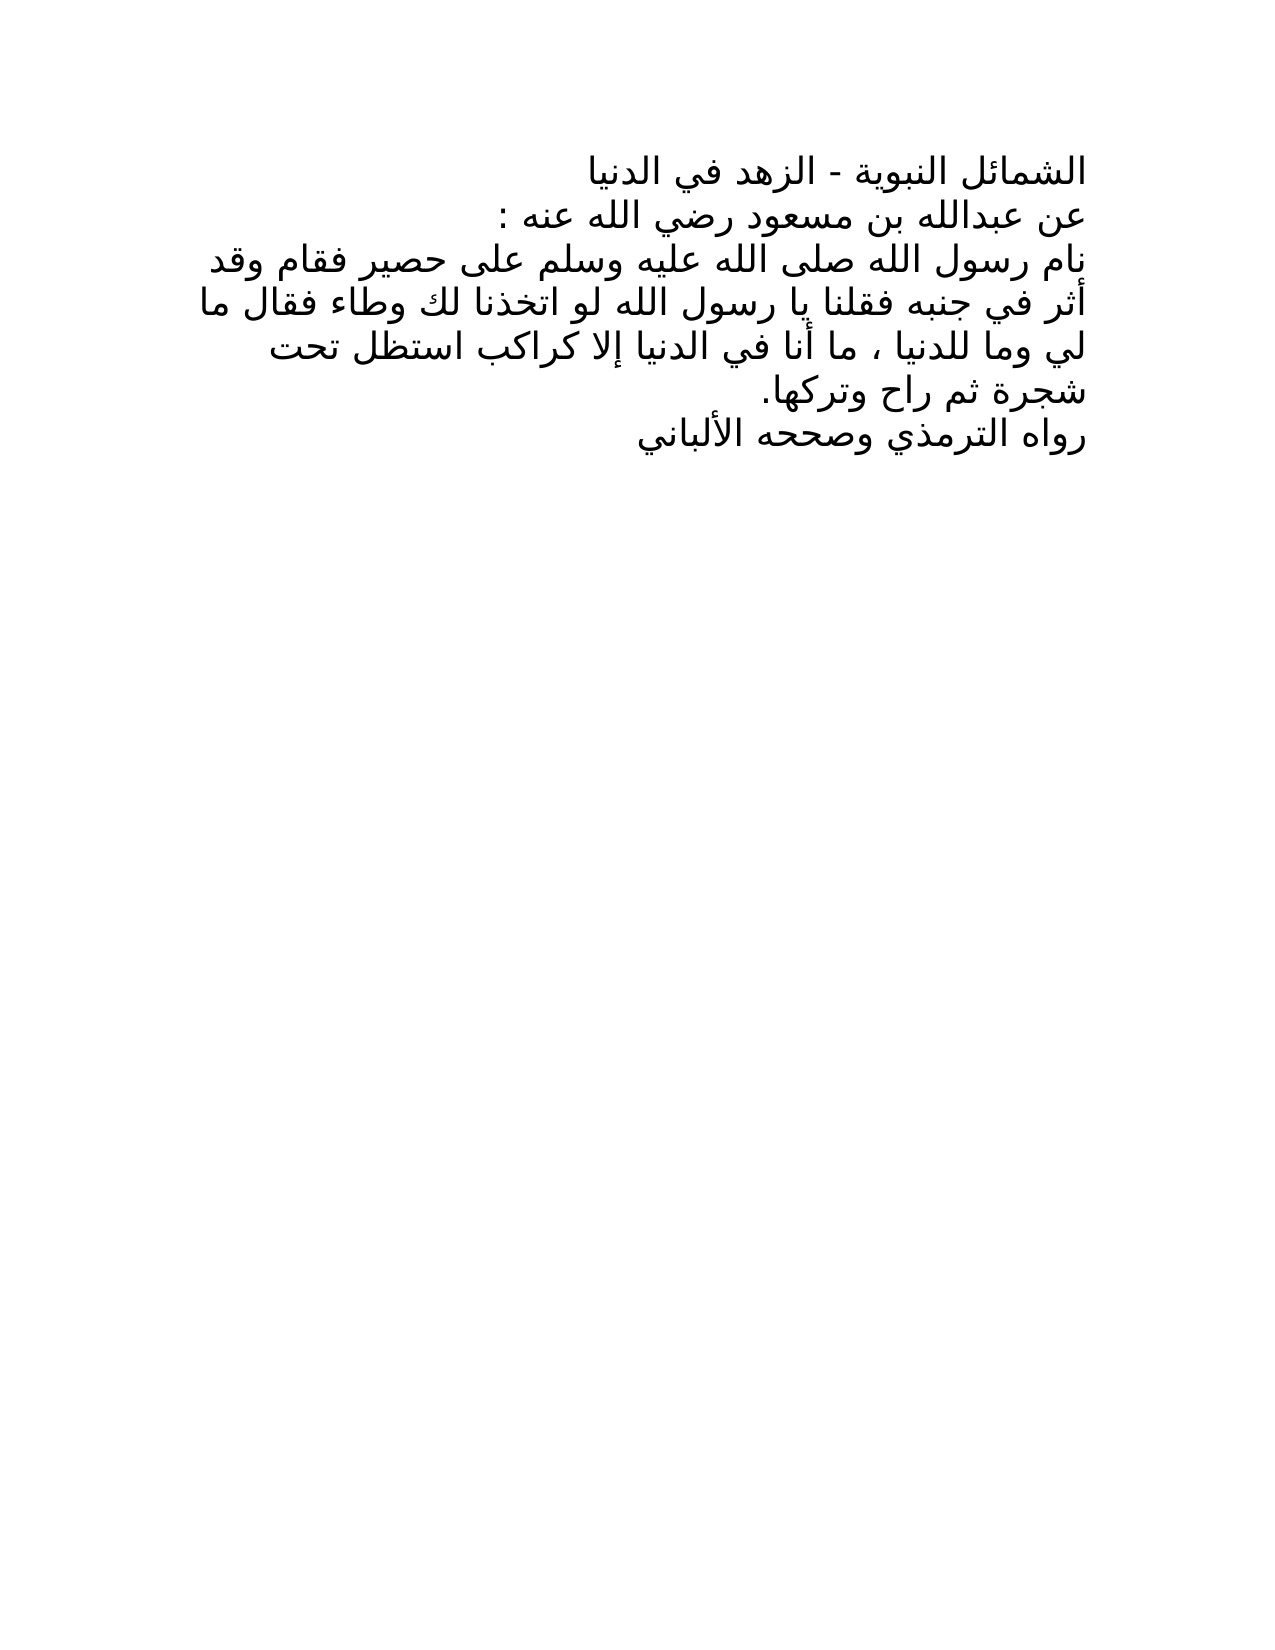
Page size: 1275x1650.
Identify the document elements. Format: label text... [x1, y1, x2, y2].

text الشمائل النبوية - الزهد في الدنيا [187, 150, 1087, 194]
text نام رسول الله صلى الله عليه وسلم على حصير فقام وقد أثر في جنبه فقلنا يا رسول الله لو اتخذنا لك وطاء فقال ما لي وما للدنيا ، ما أنا في الدنيا إلا كراكب استظل تحت شجرة ثم راح وتركها. [187, 237, 1087, 412]
text عن عبدالله بن مسعود رضي الله عنه : [187, 194, 1087, 237]
text رواه الترمذي وصححه الألباني [187, 412, 1087, 456]
